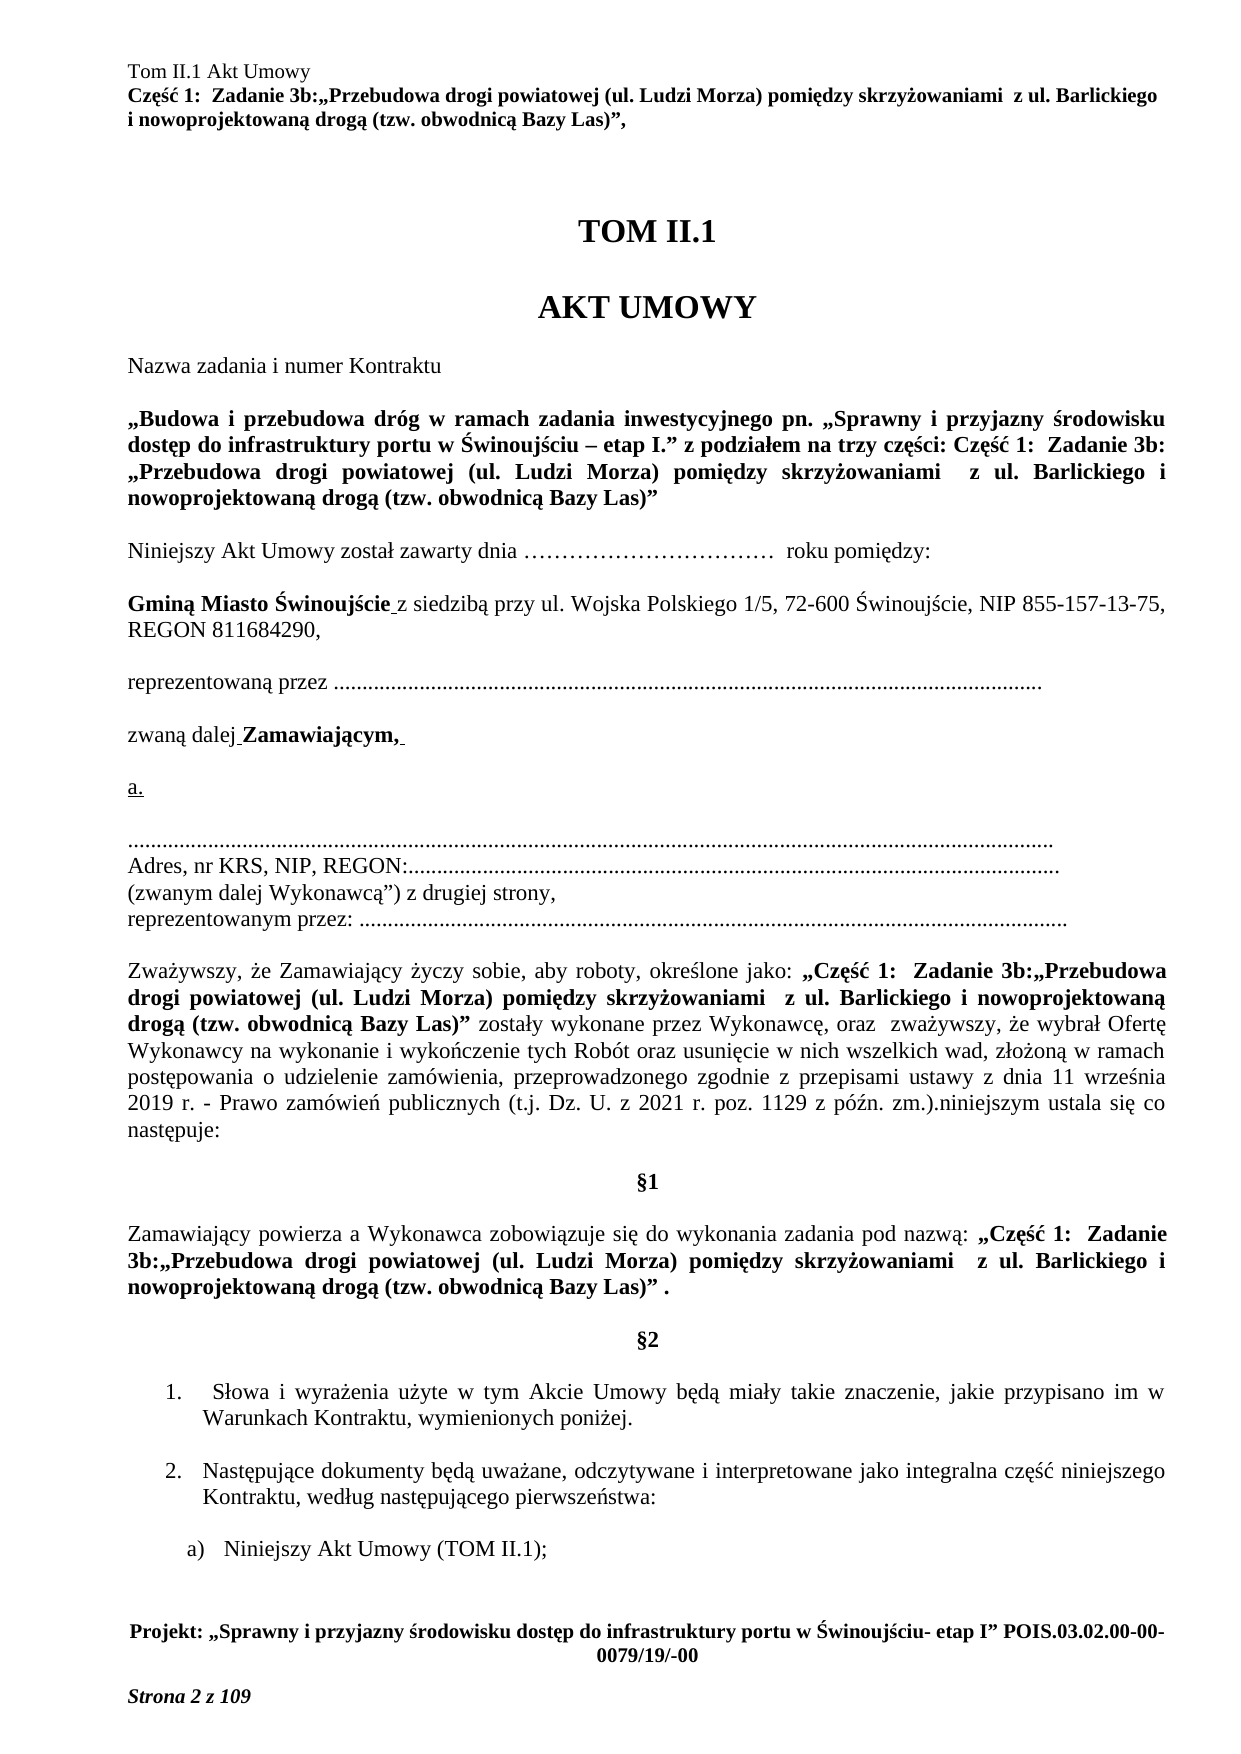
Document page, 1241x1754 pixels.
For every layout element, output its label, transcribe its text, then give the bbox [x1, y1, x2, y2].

list Niniejszy Akt Umowy (TOM II.1); [187, 1536, 1167, 1562]
text Adres, nr KRS, NIP, REGON:.................................................................................................................. [127, 852, 1167, 878]
text reprezentowaną przez ............................................................................................................................ [127, 668, 1167, 695]
text a. [127, 773, 1167, 799]
text Zważywszy, że Zamawiający życzy sobie, aby roboty, określone jako: „Część 1: Zadanie 3b:„Przebudowa drogi powiatowej (ul. Ludzi Morza) pomiędzy skrzyżowaniami z ul. Barlickiego i nowoprojektowaną drogą (tzw. obwodnicą Bazy Las)” zostały wykonane przez Wykonawcę, oraz zważywszy, że wybrał Ofertę Wykonawcy na wykonanie i wykończenie tych Robót oraz usunięcie w nich wszelkich wad, złożoną w ramach postępowania o udzielenie zamówienia, przeprowadzonego zgodnie z przepisami ustawy z dnia 11 września 2019 r. - Prawo zamówień publicznych (t.j. Dz. U. z 2021 r. poz. 1129 z późn. zm.).niniejszym ustala się co następuje: [127, 958, 1167, 1142]
text AKT UMOWY [127, 288, 1167, 326]
list Następujące dokumenty będą uważane, odczytywane i interpretowane jako integralna część niniejszego Kontraktu, według następującego pierwszeństwa: [165, 1457, 1167, 1509]
text Niniejszy Akt Umowy został zawarty dnia …………………………… roku pomiędzy: [127, 537, 1167, 563]
text Nazwa zadania i numer Kontraktu [127, 352, 1167, 379]
text TOM II.1 [127, 211, 1167, 249]
list Słowa i wyrażenia użyte w tym Akcie Umowy będą miały takie znaczenie, jakie przypisano im w Warunkach Kontraktu, wymienionych poniżej. [165, 1378, 1167, 1431]
text reprezentowanym przez: ............................................................................................................................ [127, 905, 1167, 931]
text Zamawiający powierza a Wykonawca zobowiązuje się do wykonania zadania pod nazwą: „Część 1: Zadanie 3b:„Przebudowa drogi powiatowej (ul. Ludzi Morza) pomiędzy skrzyżowaniami z ul. Barlickiego i nowoprojektowaną drogą (tzw. obwodnicą Bazy Las)” . [127, 1221, 1167, 1299]
text „Budowa i przebudowa dróg w ramach zadania inwestycyjnego pn. „Sprawny i przyjazny środowisku dostęp do infrastruktury portu w Świnoujściu – etap I.” z podziałem na trzy części: Część 1: Zadanie 3b:„Przebudowa drogi powiatowej (ul. Ludzi Morza) pomiędzy skrzyżowaniami z ul. Barlickiego i nowoprojektowaną drogą (tzw. obwodnicą Bazy Las)” [127, 405, 1167, 511]
text (zwanym dalej Wykonawcą”) z drugiej strony, [127, 878, 1167, 905]
text zwaną dalej Zamawiającym, [127, 721, 1167, 747]
text .................................................................................................................................................................. [127, 826, 1167, 852]
text Gminą Miasto Świnoujście z siedzibą przy ul. Wojska Polskiego 1/5, 72-600 Świnoujście, NIP 855-157-13-75, REGON 811684290, [127, 589, 1167, 642]
text §2 [127, 1326, 1167, 1352]
text §1 [127, 1168, 1167, 1194]
